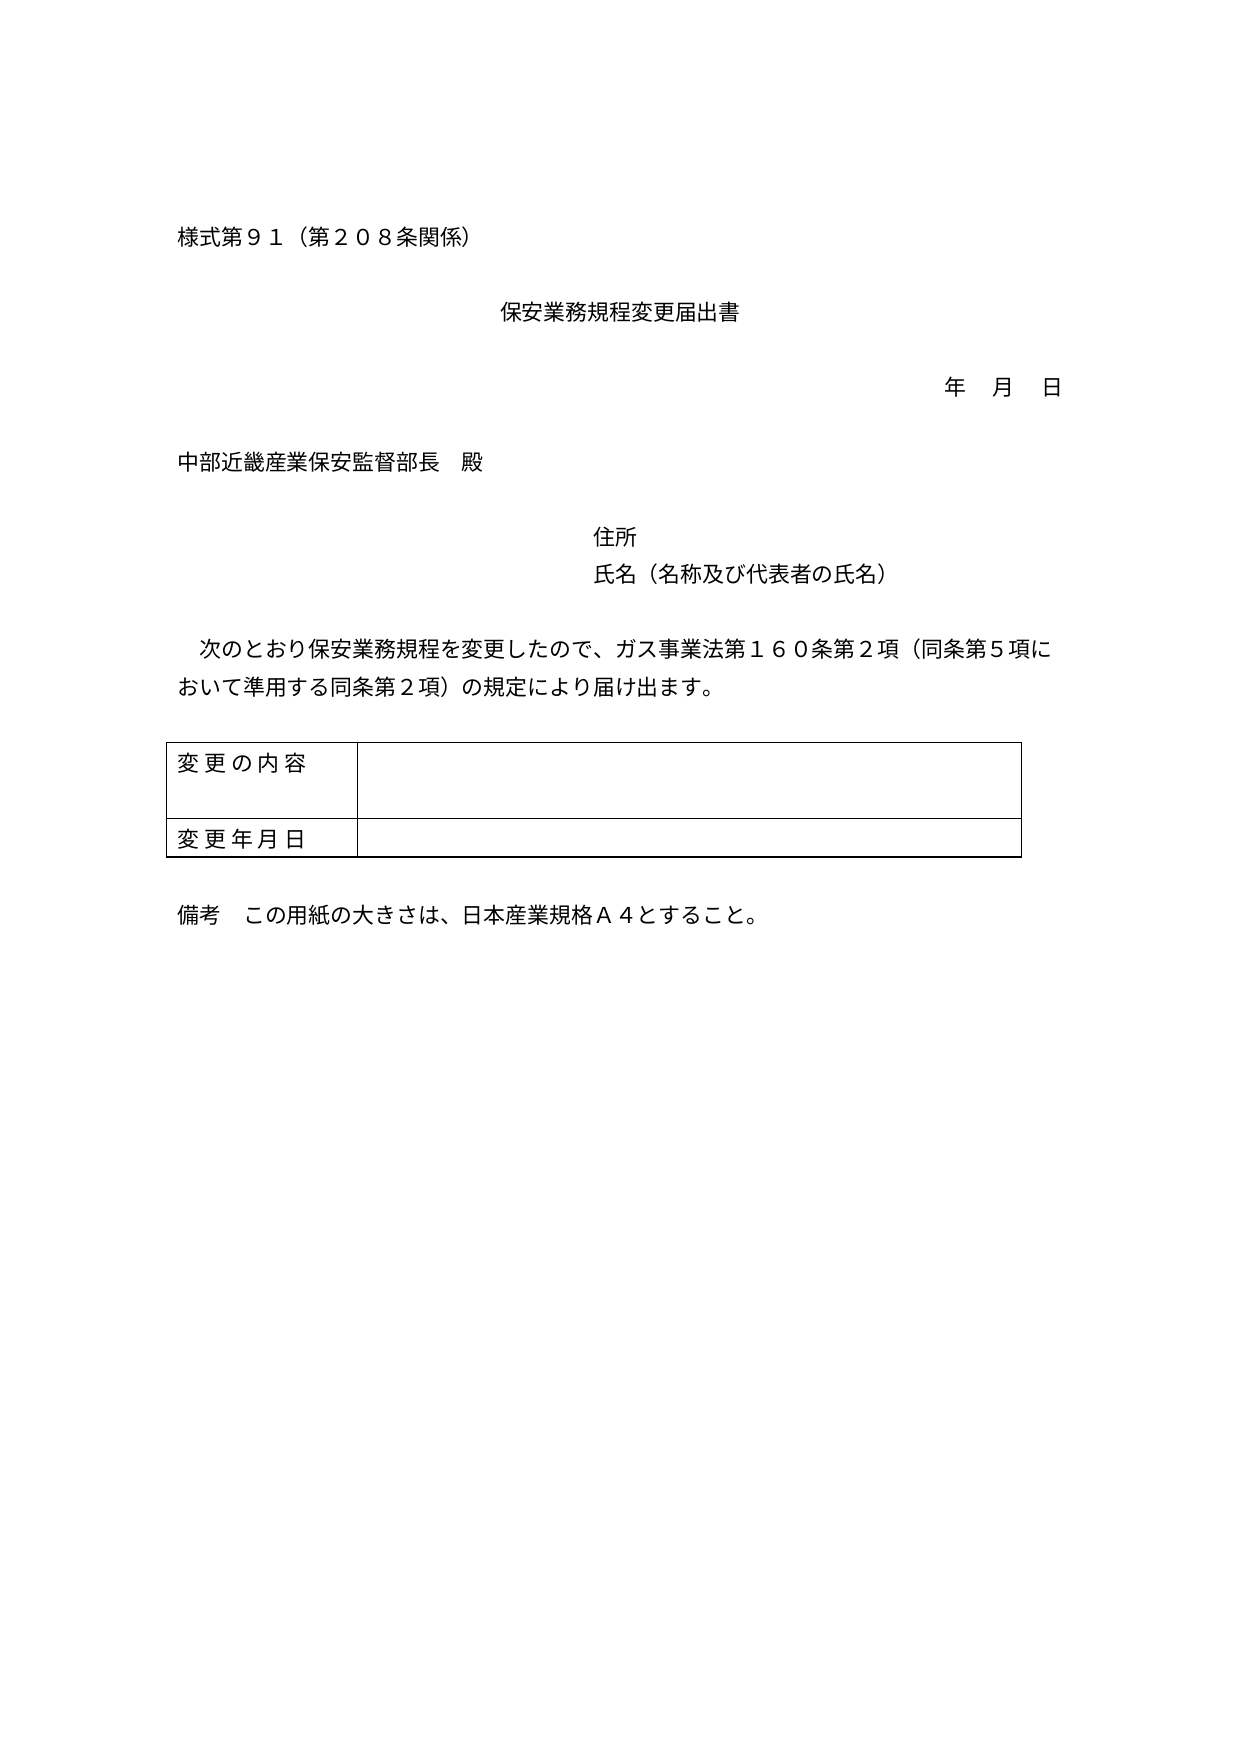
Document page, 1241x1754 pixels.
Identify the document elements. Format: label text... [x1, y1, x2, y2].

table_cell [358, 819, 1021, 856]
text 住所 [177, 517, 1063, 554]
text 次のとおり保安業務規程を変更したので、ガス事業法第１６０条第２項（同条第５項において準用する同条第２項）の規定により届け出ます。 [177, 629, 1063, 704]
text 保安業務規程変更届出書 [177, 292, 1063, 329]
table_header 変 更 の 内 容 [167, 743, 357, 818]
text 氏名（名称及び代表者の氏名） [177, 554, 1063, 592]
text 年 月 日 [177, 367, 1063, 404]
text 中部近畿産業保安監督部長 殿 [177, 442, 1063, 479]
text 備考 この用紙の大きさは、日本産業規格Ａ４とすること。 [177, 895, 1063, 932]
table_header [358, 743, 1021, 818]
table_cell 変 更 年 月 日 [167, 819, 357, 856]
text 様式第９１（第２０８条関係） [177, 217, 1063, 254]
